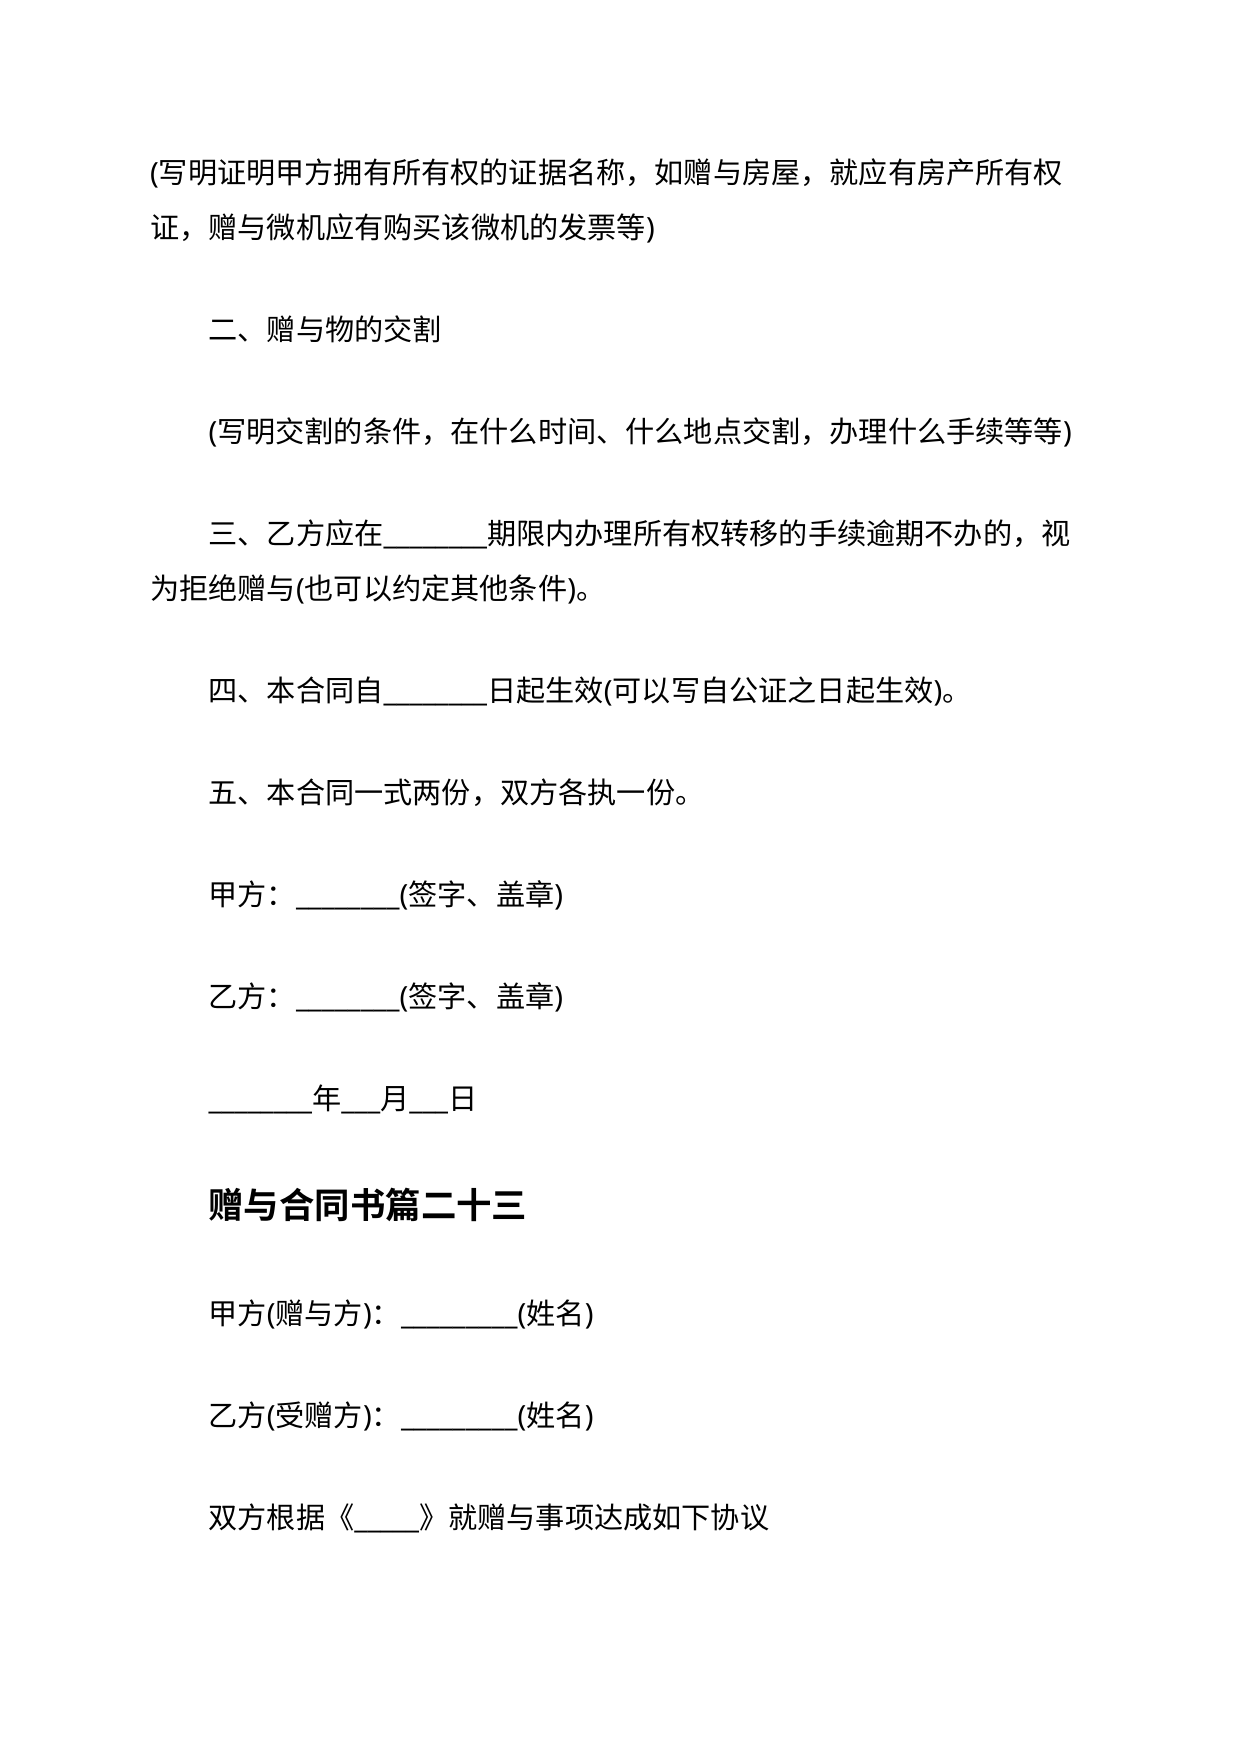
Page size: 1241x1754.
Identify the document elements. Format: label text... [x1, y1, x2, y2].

text ________年___月___日 [150, 1075, 1090, 1118]
text 二、赠与物的交割 [150, 307, 1090, 349]
text 四、本合同自________日起生效(可以写自公证之日起生效)。 [150, 668, 1090, 710]
text 五、本合同一式两份，双方各执一份。 [150, 770, 1090, 812]
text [150, 150, 1090, 247]
text 三、乙方应在________期限内办理所有权转移的手续逾期不办的，视为拒绝赠与(也可以约定其他条件)。 [150, 511, 1090, 608]
text 双方根据《_____》就赠与事项达成如下协议 [150, 1495, 1090, 1537]
text 乙方：________(签字、盖章) [150, 973, 1090, 1016]
text 甲方：________(签字、盖章) [150, 871, 1090, 914]
text 乙方(受赠方)：_________(姓名) [150, 1393, 1090, 1435]
text 赠与合同书篇二十三 [150, 1177, 1090, 1229]
text (写明交割的条件，在什么时间、什么地点交割，办理什么手续等等) [150, 409, 1090, 451]
text 甲方(赠与方)：_________(姓名) [150, 1291, 1090, 1333]
